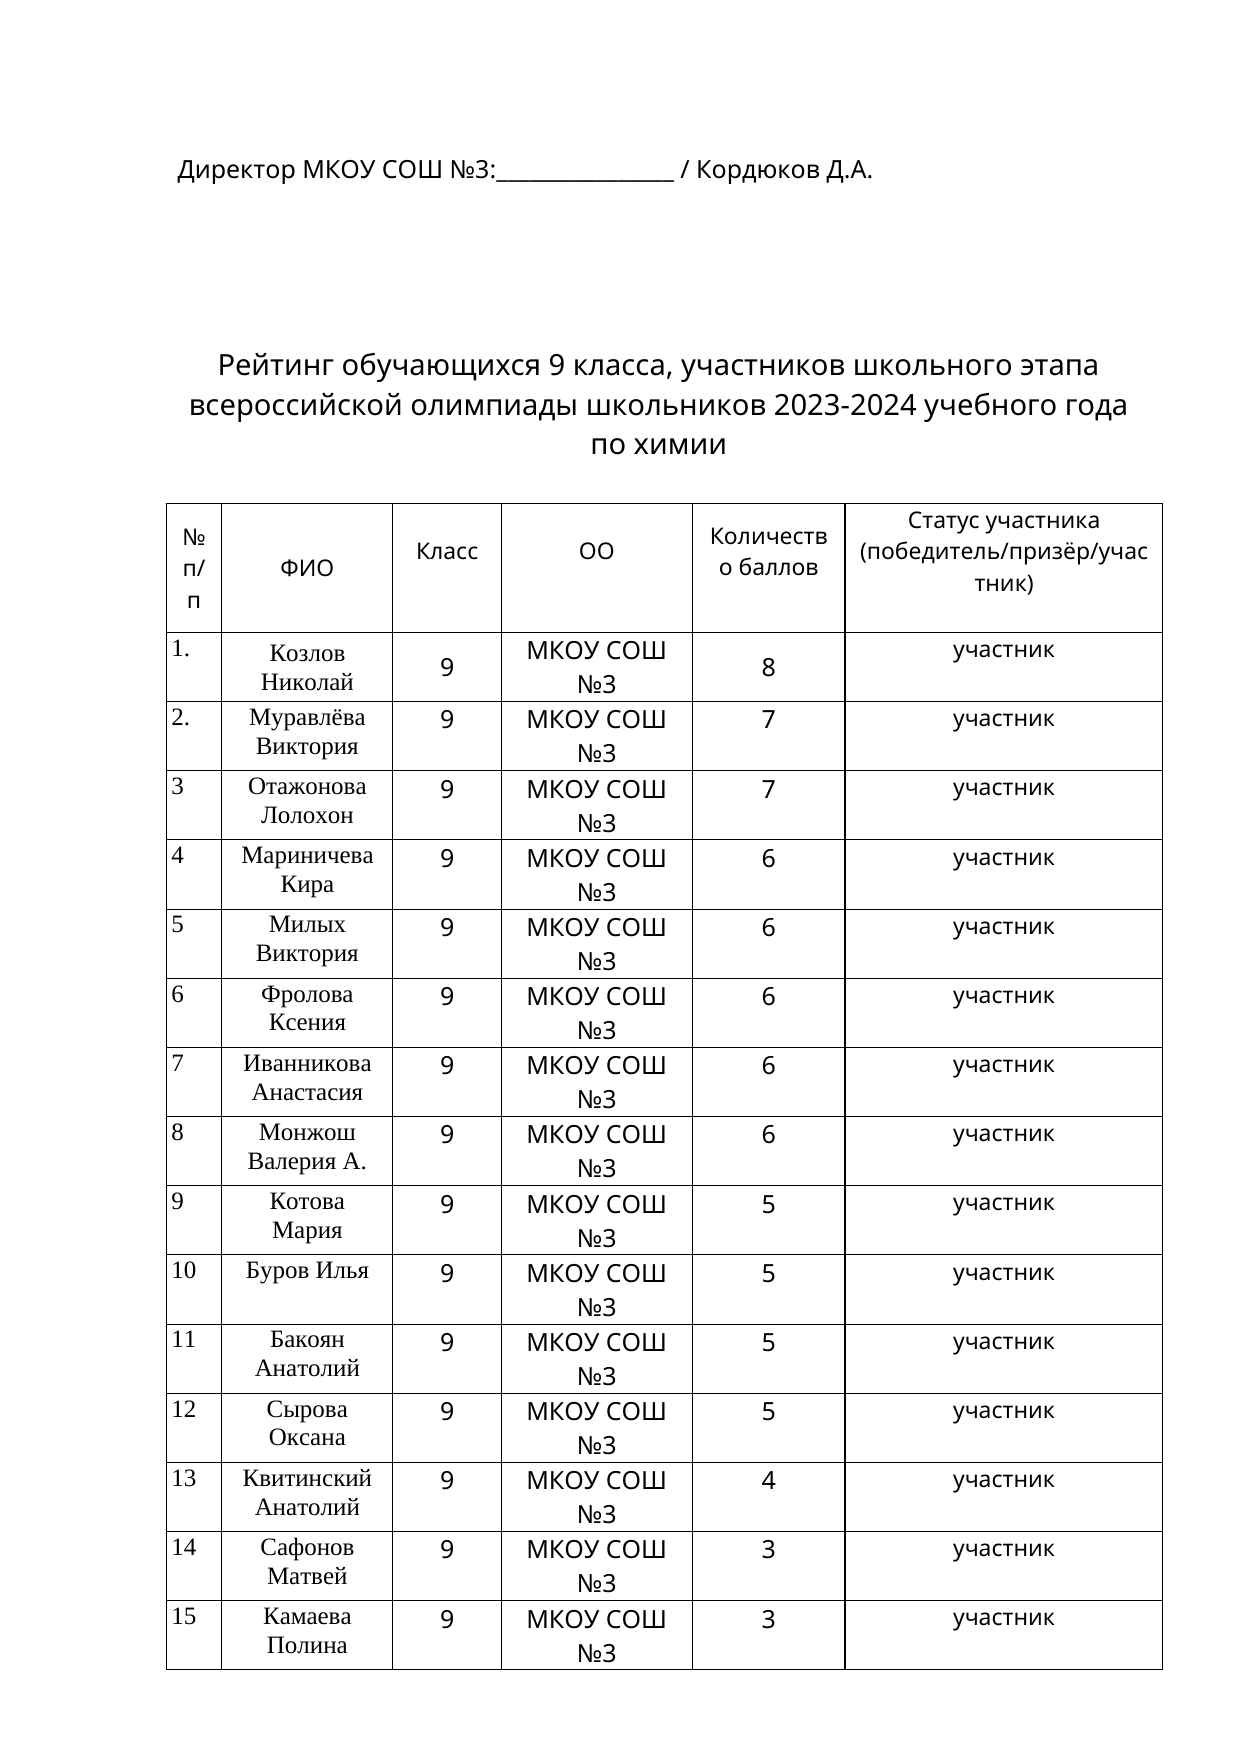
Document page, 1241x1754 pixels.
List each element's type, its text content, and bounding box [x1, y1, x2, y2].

table_header ОО [502, 504, 692, 632]
table_cell участник [846, 1463, 1162, 1531]
table_cell 9 [393, 1048, 501, 1116]
table_cell участник [846, 910, 1162, 978]
table_cell 7 [693, 702, 844, 770]
table_cell Муравлёва Виктория [222, 702, 392, 770]
table_cell МКОУ СОШ №3 [502, 633, 692, 701]
table_cell Иванникова Анастасия [222, 1048, 392, 1116]
table_cell Буров Илья [222, 1255, 392, 1323]
table_header Статус участника (победитель/призёр/участник) [846, 504, 1162, 632]
table_cell МКОУ СОШ №3 [502, 1186, 692, 1254]
table_cell 9 [393, 1463, 501, 1531]
table_cell 11 [167, 1325, 221, 1393]
table_cell 9 [393, 1186, 501, 1254]
table_cell МКОУ СОШ №3 [502, 1255, 692, 1323]
table_header Класс [393, 504, 501, 632]
table_cell МКОУ СОШ №3 [502, 1394, 692, 1462]
table_cell Фролова Ксения [222, 979, 392, 1047]
table_cell 8 [167, 1117, 221, 1185]
table_cell 2. [167, 702, 221, 770]
table_cell 3 [167, 771, 221, 839]
text Рейтинг обучающихся 9 класса, участников школьного этапа всероссийской олимпиады школьников 2023-2024 учебного года по химии [177, 344, 1140, 463]
table_cell Квитинский Анатолий [222, 1463, 392, 1531]
table_cell 9 [393, 1532, 501, 1600]
table_cell 9 [167, 1186, 221, 1254]
table_cell 3 [693, 1601, 844, 1669]
table_cell 7 [693, 771, 844, 839]
table_header № п/п [167, 504, 221, 632]
table_cell участник [846, 771, 1162, 839]
table_cell 9 [393, 1117, 501, 1185]
table_cell 9 [393, 979, 501, 1047]
table_cell 9 [393, 702, 501, 770]
table_cell участник [846, 1325, 1162, 1393]
table_cell участник [846, 633, 1162, 701]
table_cell 12 [167, 1394, 221, 1462]
table_cell участник [846, 979, 1162, 1047]
table_cell Сафонов Матвей [222, 1532, 392, 1600]
table_cell Отажонова Лолохон [222, 771, 392, 839]
table_cell 5 [693, 1394, 844, 1462]
table_cell 6 [167, 979, 221, 1047]
table_cell 7 [167, 1048, 221, 1116]
table_cell 13 [167, 1463, 221, 1531]
table_cell 9 [393, 1394, 501, 1462]
table_cell 5 [693, 1255, 844, 1323]
table_cell 6 [693, 840, 844, 908]
table_cell 9 [393, 771, 501, 839]
table_cell 6 [693, 910, 844, 978]
table_cell МКОУ СОШ №3 [502, 840, 692, 908]
table_cell Козлов Николай [222, 633, 392, 701]
table_cell Монжош Валерия А. [222, 1117, 392, 1185]
table_cell участник [846, 1601, 1162, 1669]
table_cell МКОУ СОШ №3 [502, 702, 692, 770]
table_cell участник [846, 840, 1162, 908]
table_cell 14 [167, 1532, 221, 1600]
table_cell 3 [693, 1532, 844, 1600]
table_cell МКОУ СОШ №3 [502, 1117, 692, 1185]
table_cell 8 [693, 633, 844, 701]
table_cell Камаева Полина [222, 1601, 392, 1669]
table_cell Котова Мария [222, 1186, 392, 1254]
table_cell 9 [393, 910, 501, 978]
table_cell 6 [693, 1048, 844, 1116]
table_cell 5 [693, 1325, 844, 1393]
table_cell участник [846, 1532, 1162, 1600]
table_cell Мариничева Кира [222, 840, 392, 908]
table_cell 9 [393, 1325, 501, 1393]
table_cell МКОУ СОШ №3 [502, 1048, 692, 1116]
table_cell МКОУ СОШ №3 [502, 771, 692, 839]
table_cell Бакоян Анатолий [222, 1325, 392, 1393]
table_header Количество баллов [693, 504, 844, 632]
table_cell 9 [393, 633, 501, 701]
table_cell МКОУ СОШ №3 [502, 1463, 692, 1531]
table_cell МКОУ СОШ №3 [502, 910, 692, 978]
table_cell МКОУ СОШ №3 [502, 1325, 692, 1393]
table_cell 9 [393, 840, 501, 908]
table_cell 4 [693, 1463, 844, 1531]
table_cell Сырова Оксана [222, 1394, 392, 1462]
table_cell 4 [167, 840, 221, 908]
table_cell 15 [167, 1601, 221, 1669]
table_cell участник [846, 1255, 1162, 1323]
table_cell 9 [393, 1255, 501, 1323]
table_cell Милых Виктория [222, 910, 392, 978]
table_cell 1. [167, 633, 221, 701]
table_cell участник [846, 1117, 1162, 1185]
table_cell МКОУ СОШ №3 [502, 1601, 692, 1669]
table_cell 10 [167, 1255, 221, 1323]
table_cell МКОУ СОШ №3 [502, 979, 692, 1047]
table_cell участник [846, 1186, 1162, 1254]
table_cell участник [846, 702, 1162, 770]
table_cell 6 [693, 979, 844, 1047]
table_header ФИО [222, 504, 392, 632]
table_cell участник [846, 1394, 1162, 1462]
table_cell 6 [693, 1117, 844, 1185]
table_cell участник [846, 1048, 1162, 1116]
table_cell 9 [393, 1601, 501, 1669]
table_cell 5 [693, 1186, 844, 1254]
text Директор МКОУ СОШ №3:________________ / Кордюков Д.А. [177, 151, 1152, 186]
table_cell 5 [167, 910, 221, 978]
table_cell МКОУ СОШ №3 [502, 1532, 692, 1600]
